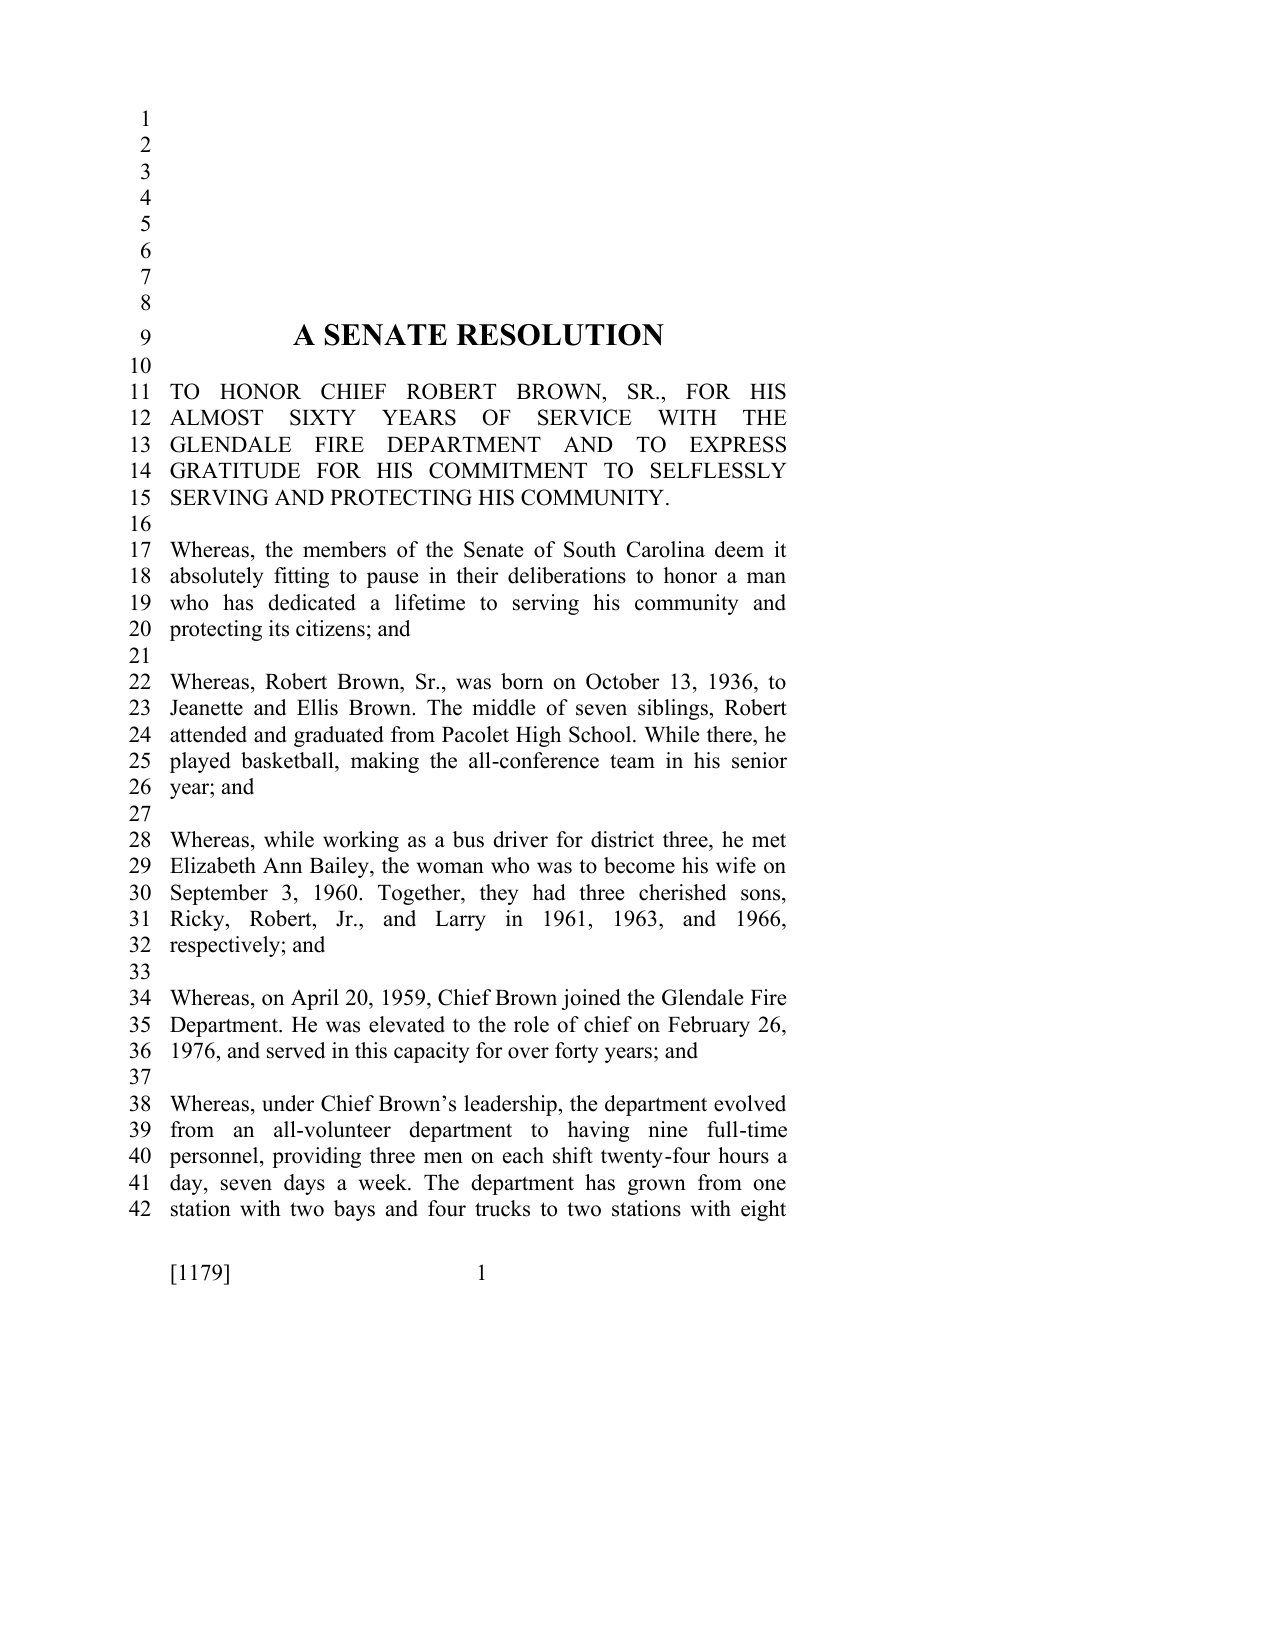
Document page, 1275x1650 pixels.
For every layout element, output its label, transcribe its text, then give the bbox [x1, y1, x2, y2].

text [169, 1090, 787, 1221]
text Whereas, Robert Brown, Sr., was born on October 13, 1936, to Jeanette and Ellis Brown. The middle of seven siblings, Robert attended and graduated from Pacolet High School. While there, he played basketball, making the all-conference team in his senior year; and [169, 668, 787, 800]
text A SENATE RESOLUTION [169, 316, 787, 352]
text TO HONOR CHIEF ROBERT BROWN, SR., FOR HIS ALMOST SIXTY YEARS OF SERVICE WITH THE GLENDALE FIRE DEPARTMENT AND TO EXPRESS GRATITUDE FOR HIS COMMITMENT TO SELFLESSLY SERVING AND PROTECTING HIS COMMUNITY. [169, 378, 787, 510]
text Whereas, the members of the Senate of South Carolina deem it absolutely fitting to pause in their deliberations to honor a man who has dedicated a lifetime to serving his community and protecting its citizens; and [169, 536, 787, 642]
text Whereas, while working as a bus driver for district three, he met Elizabeth Ann Bailey, the woman who was to become his wife on September 3, 1960. Together, they had three cherished sons, Ricky, Robert, Jr., and Larry in 1961, 1963, and 1966, respectively; and [169, 826, 787, 958]
text Whereas, on April 20, 1959, Chief Brown joined the Glendale Fire Department. He was elevated to the role of chief on February 26, 1976, and served in this capacity for over forty years; and [169, 984, 787, 1063]
